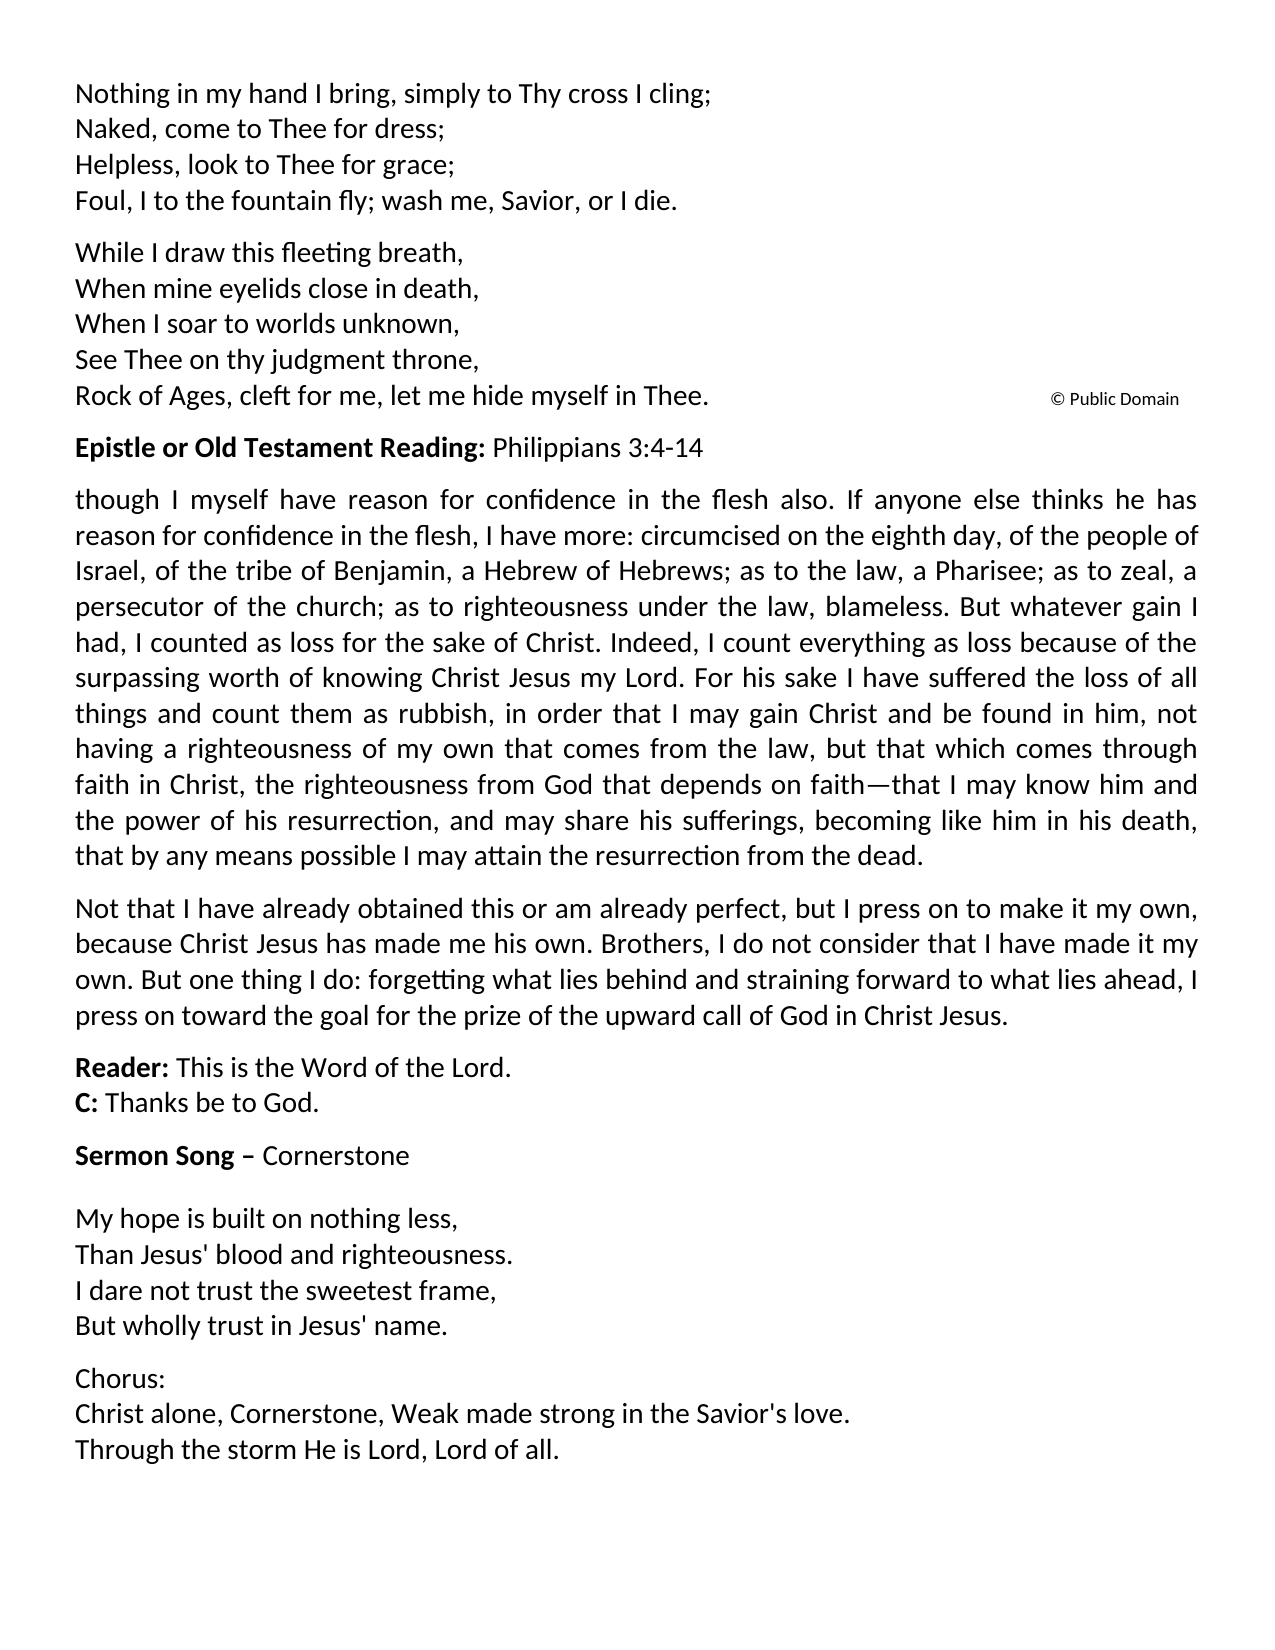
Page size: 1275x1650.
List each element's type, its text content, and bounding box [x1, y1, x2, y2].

text Reader: This is the Word of the Lord. C: Thanks be to God. [75, 1049, 1200, 1120]
text My hope is built on nothing less, Than Jesus' blood and righteousness. I dare not trust the sweetest frame, But wholly trust in Jesus' name. [75, 1201, 1200, 1343]
text Nothing in my hand I bring, simply to Thy cross I cling; Naked, come to Thee for dress; Helpless, look to Thee for grace; Foul, I to the fountain fly; wash me, Savior, or I die. [75, 75, 1200, 217]
text though I myself have reason for confidence in the flesh also. If anyone else thinks he has reason for confidence in the flesh, I have more: circumcised on the eighth day, of the people of Israel, of the tribe of Benjamin, a Hebrew of Hebrews; as to the law, a Pharisee; as to zeal, a persecutor of the church; as to righteousness under the law, blameless. But whatever gain I had, I counted as loss for the sake of Christ. Indeed, I count everything as loss because of the surpassing worth of knowing Christ Jesus my Lord. For his sake I have suffered the loss of all things and count them as rubbish, in order that I may gain Christ and be found in him, not having a righteousness of my own that comes from the law, but that which comes through faith in Christ, the righteousness from God that depends on faith—that I may know him and the power of his resurrection, and may share his sufferings, becoming like him in his death, that by any means possible I may attain the resurrection from the dead. [75, 481, 1200, 873]
text Sermon Song – Cornerstone [75, 1137, 1200, 1201]
text Not that I have already obtained this or am already perfect, but I press on to make it my own, because Christ Jesus has made me his own. Brothers, I do not consider that I have made it my own. But one thing I do: forgetting what lies behind and straining forward to what lies ahead, I press on toward the goal for the prize of the upward call of God in Christ Jesus. [75, 890, 1200, 1032]
text While I draw this fleeting breath, When mine eyelids close in death, When I soar to worlds unknown, See Thee on thy judgment throne, Rock of Ages, cleft for me, let me hide myself in Thee. © Public Domain [75, 234, 1200, 412]
text Through the storm He is Lord, Lord of all. [75, 1431, 1200, 1467]
text Epistle or Old Testament Reading: Philippians 3:4-14 [75, 429, 1200, 464]
text Chorus: [75, 1360, 1200, 1395]
text Christ alone, Cornerstone, Weak made strong in the Savior's love. [75, 1395, 1200, 1431]
